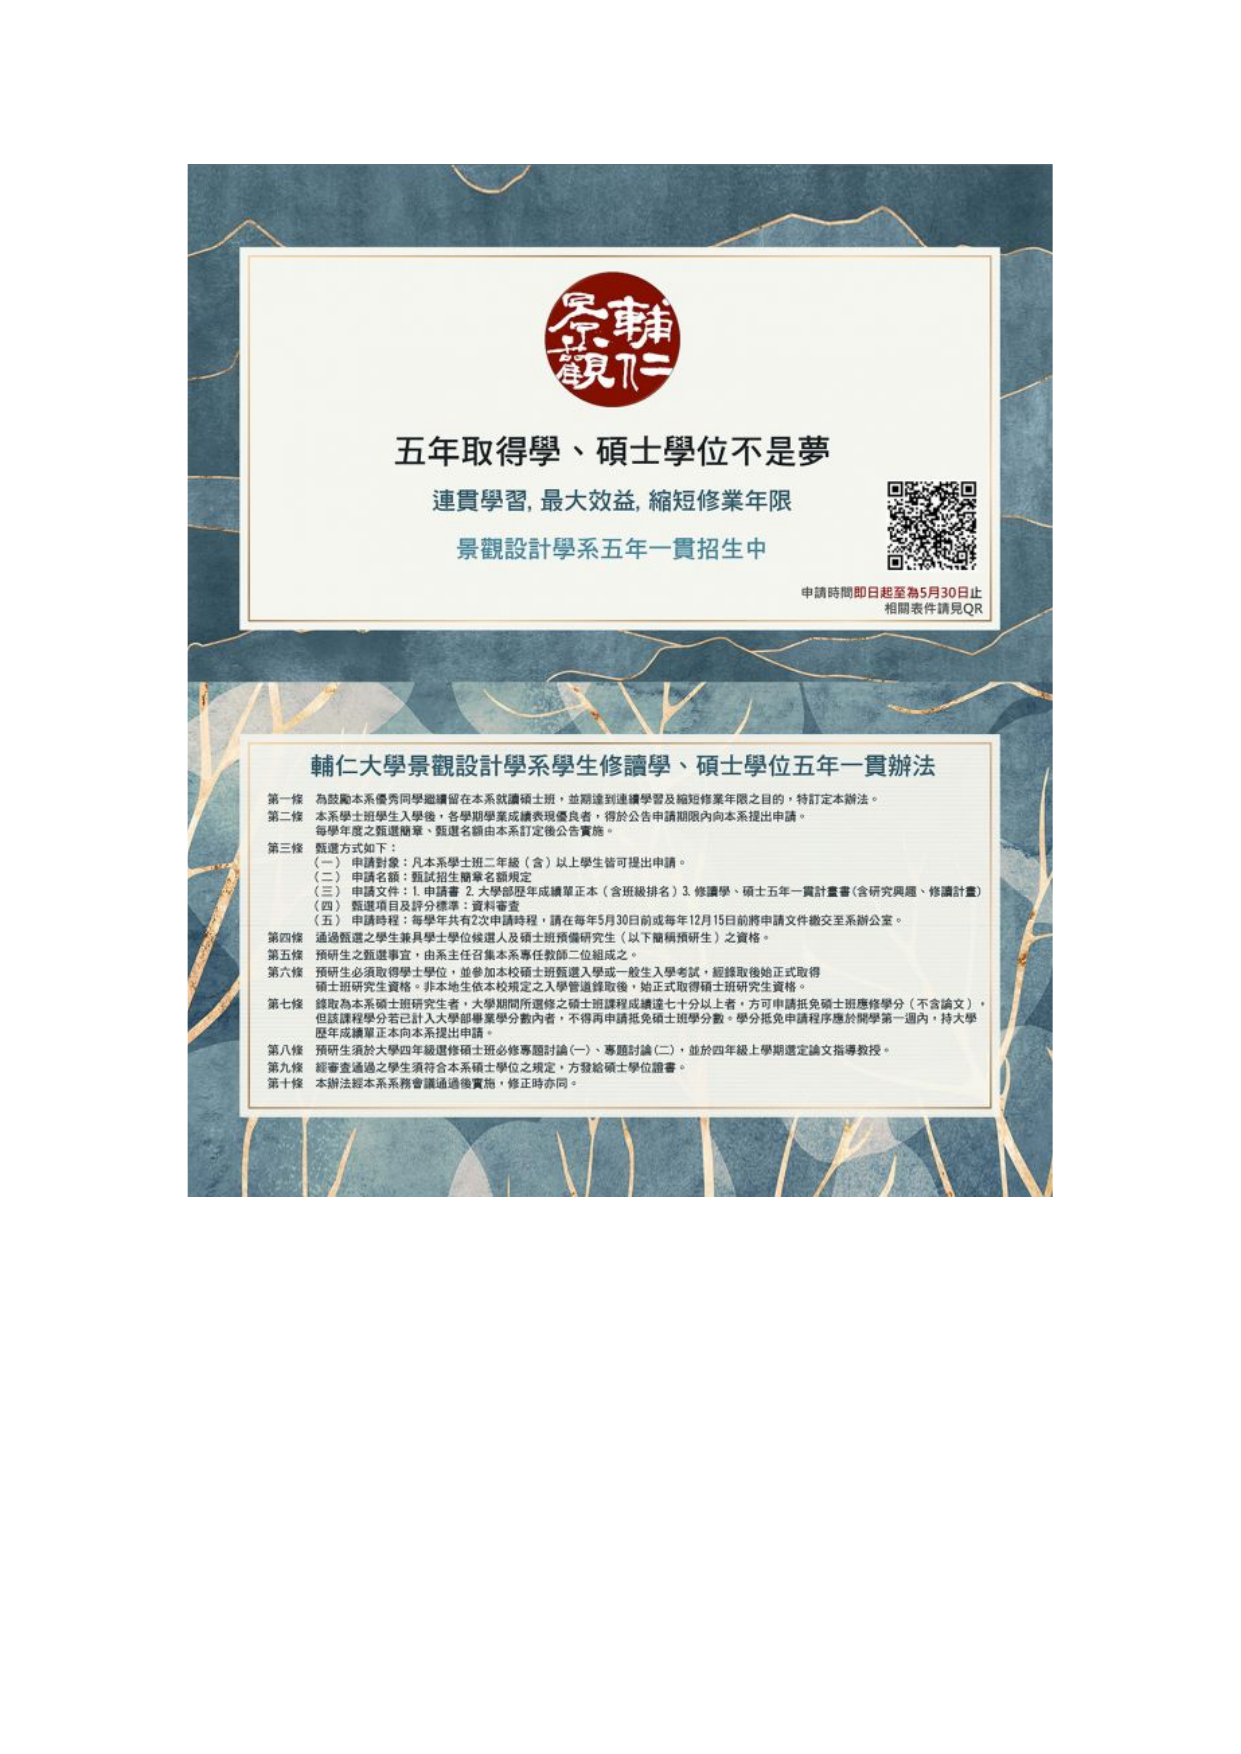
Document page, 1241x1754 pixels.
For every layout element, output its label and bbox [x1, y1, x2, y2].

picture [187, 164, 1053, 1197]
